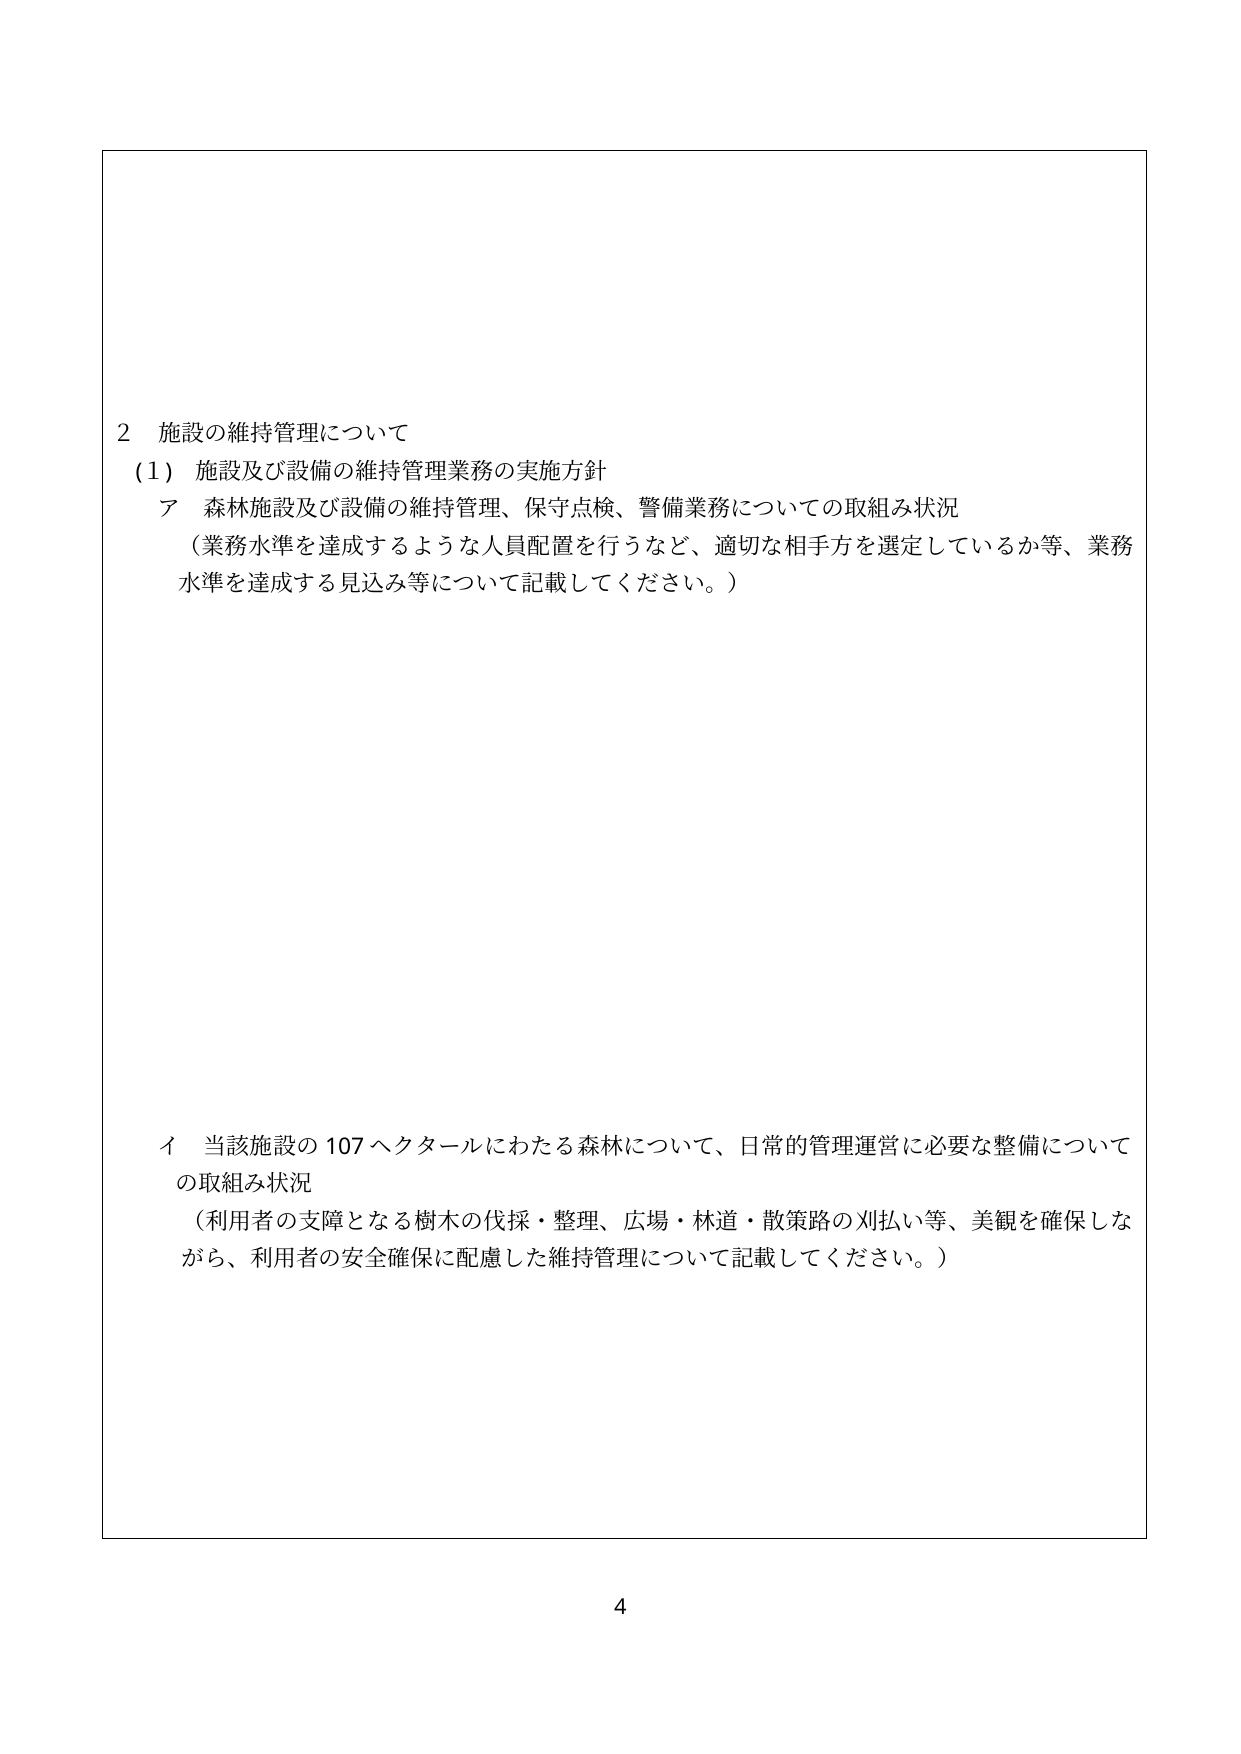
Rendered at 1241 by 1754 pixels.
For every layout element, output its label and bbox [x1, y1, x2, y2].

table_cell [103, 151, 1146, 1538]
